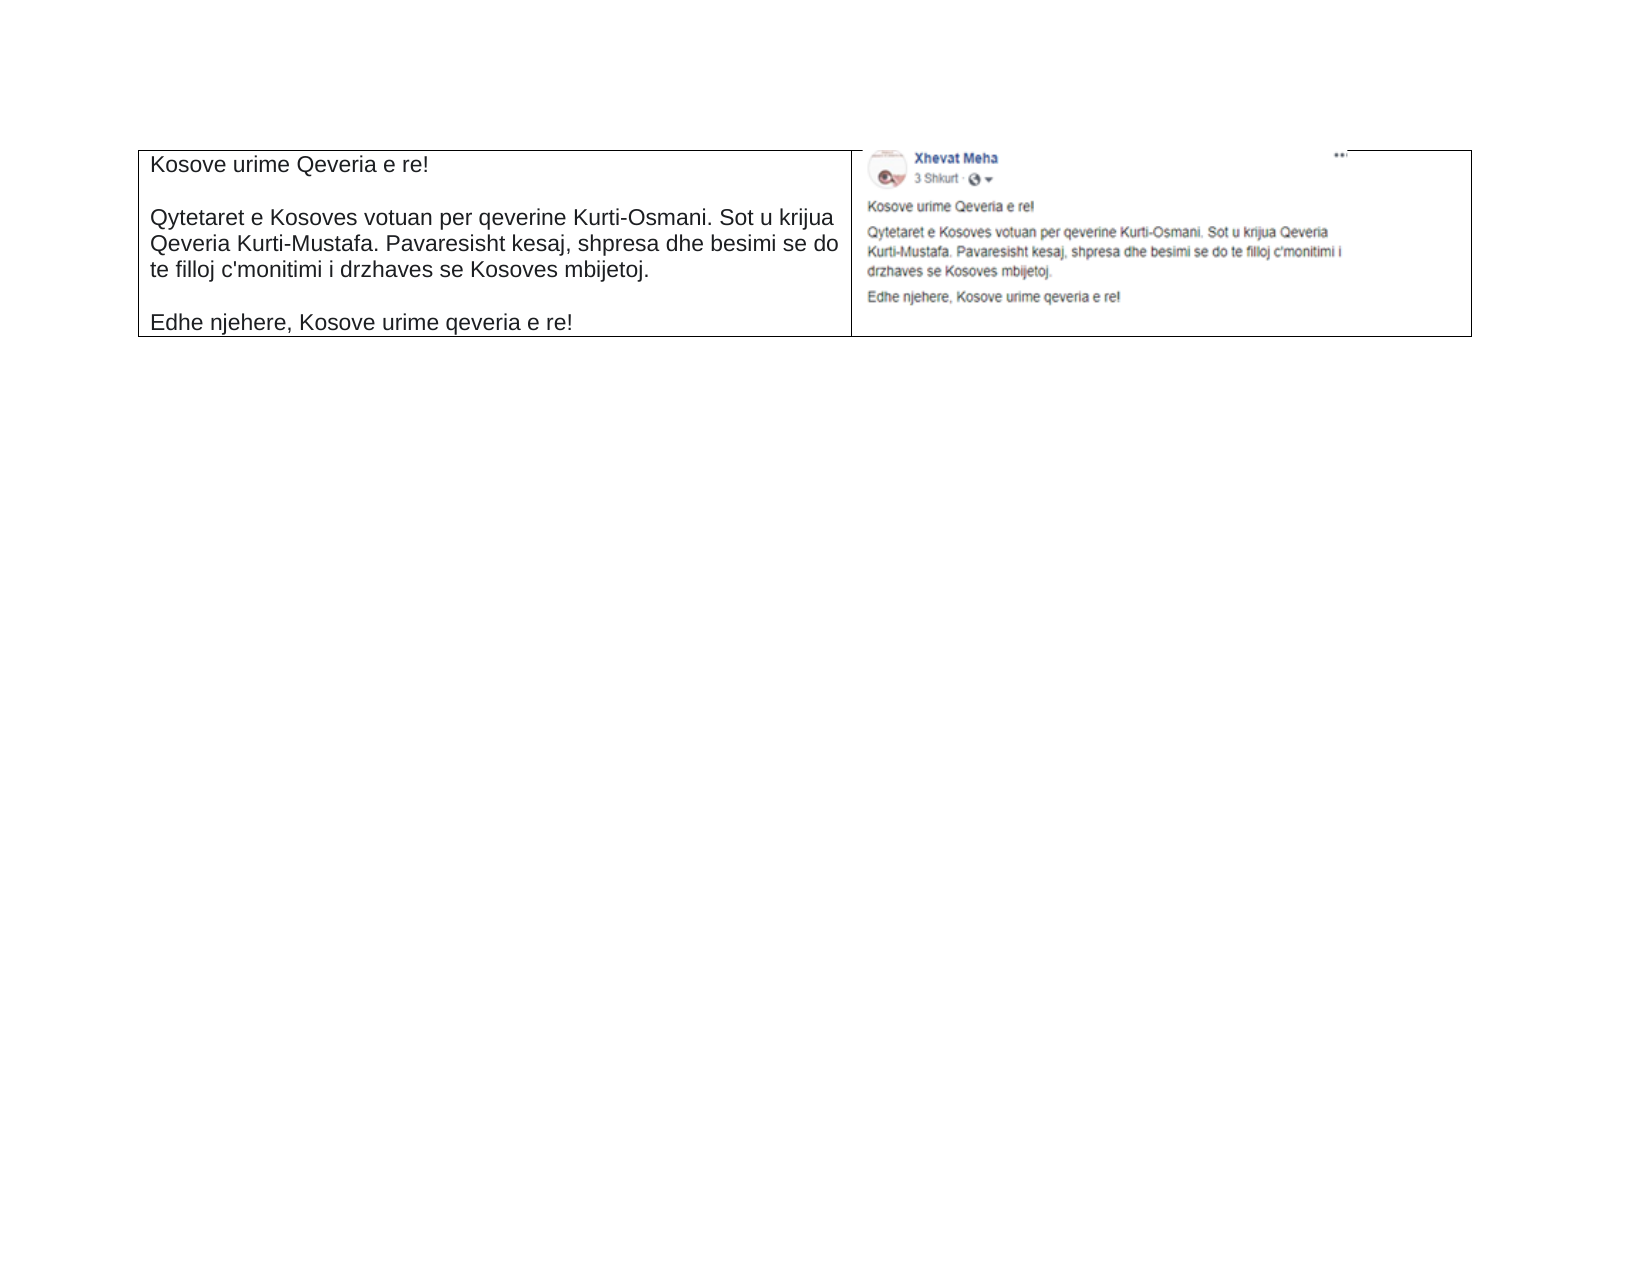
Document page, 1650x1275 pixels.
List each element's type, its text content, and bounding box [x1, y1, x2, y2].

table_header [852, 151, 1471, 336]
table_header Kosove urime Qeveria e re! Qytetaret e Kosoves votuan per qeverine Kurti-Osmani. Sot u krijua Qeveria Kurti-Mustafa. Pavaresisht kesaj, shpresa dhe besimi se do te filloj c'monitimi i drzhaves se Kosoves mbijetoj. Edhe njehere, Kosove urime qeveria e re! [139, 151, 851, 336]
picture [862, 150, 1348, 310]
